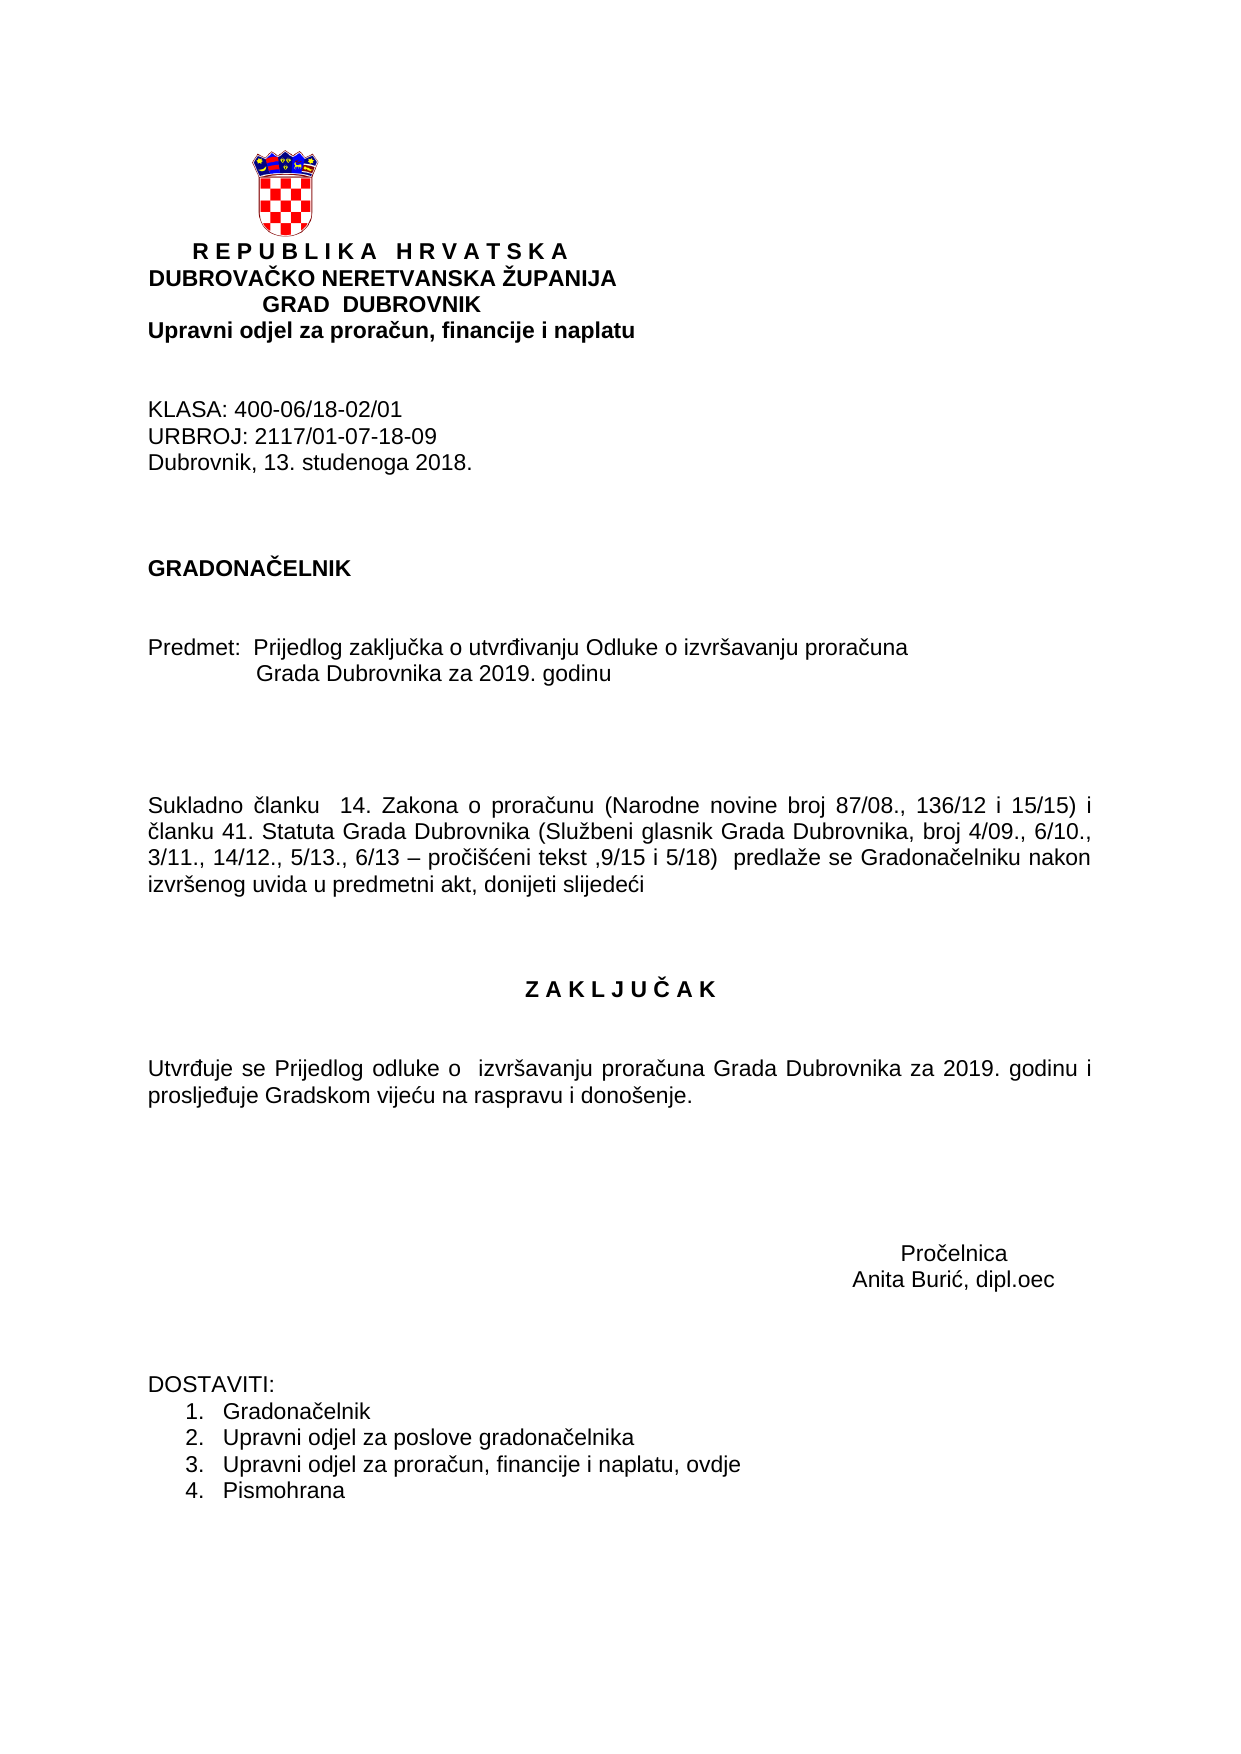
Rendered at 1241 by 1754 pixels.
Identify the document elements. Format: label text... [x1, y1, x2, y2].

text Dubrovnik, 13. studenoga 2018. [148, 449, 1093, 475]
text Grada Dubrovnika za 2019. godinu [148, 660, 1093, 686]
text Anita Burić, dipl.oec [665, 1266, 1093, 1292]
text DOSTAVITI: [148, 1371, 1093, 1398]
list Gradonačelnik [185, 1398, 1093, 1424]
list Pismohrana [185, 1477, 1093, 1503]
text DUBROVAČKO NERETVANSKA ŽUPANIJA [98, 264, 1091, 291]
text KLASA: 400-06/18-02/01 [148, 396, 1093, 423]
list Upravni odjel za proračun, financije i naplatu, ovdje [185, 1451, 1093, 1477]
text URBROJ: 2117/01-07-18-09 [148, 423, 1093, 449]
list Upravni odjel za poslove gradonačelnika [185, 1424, 1093, 1451]
text GRAD DUBROVNIK [148, 291, 1096, 317]
text Sukladno članku 14. Zakona o proračunu (Narodne novine broj 87/08., 136/12 i 15/15) i članku 41. Statuta Grada Dubrovnika (Službeni glasnik Grada Dubrovnika, broj 4/09., 6/10., 3/11., 14/12., 5/13., 6/13 – pročišćeni tekst ,9/15 i 5/18) predlaže se Gradonačelniku nakon izvršenog uvida u predmetni akt, donijeti slijedeći [148, 792, 1093, 897]
text Predmet: Prijedlog zaključka o utvrđivanju Odluke o izvršavanju proračuna [148, 633, 1093, 660]
text Z A K L J U Č A K [148, 976, 1093, 1002]
text Utvrđuje se Prijedlog odluke o izvršavanju proračuna Grada Dubrovnika za 2019. godinu i prosljeđuje Gradskom vijeću na raspravu i donošenje. [148, 1055, 1093, 1108]
text GRADONAČELNIK [148, 554, 1093, 581]
text Pročelnica [739, 1240, 1093, 1266]
text R E P U B L I K A H R V A T S K A [148, 238, 1091, 264]
text Upravni odjel za proračun, financije i naplatu [148, 317, 1096, 344]
